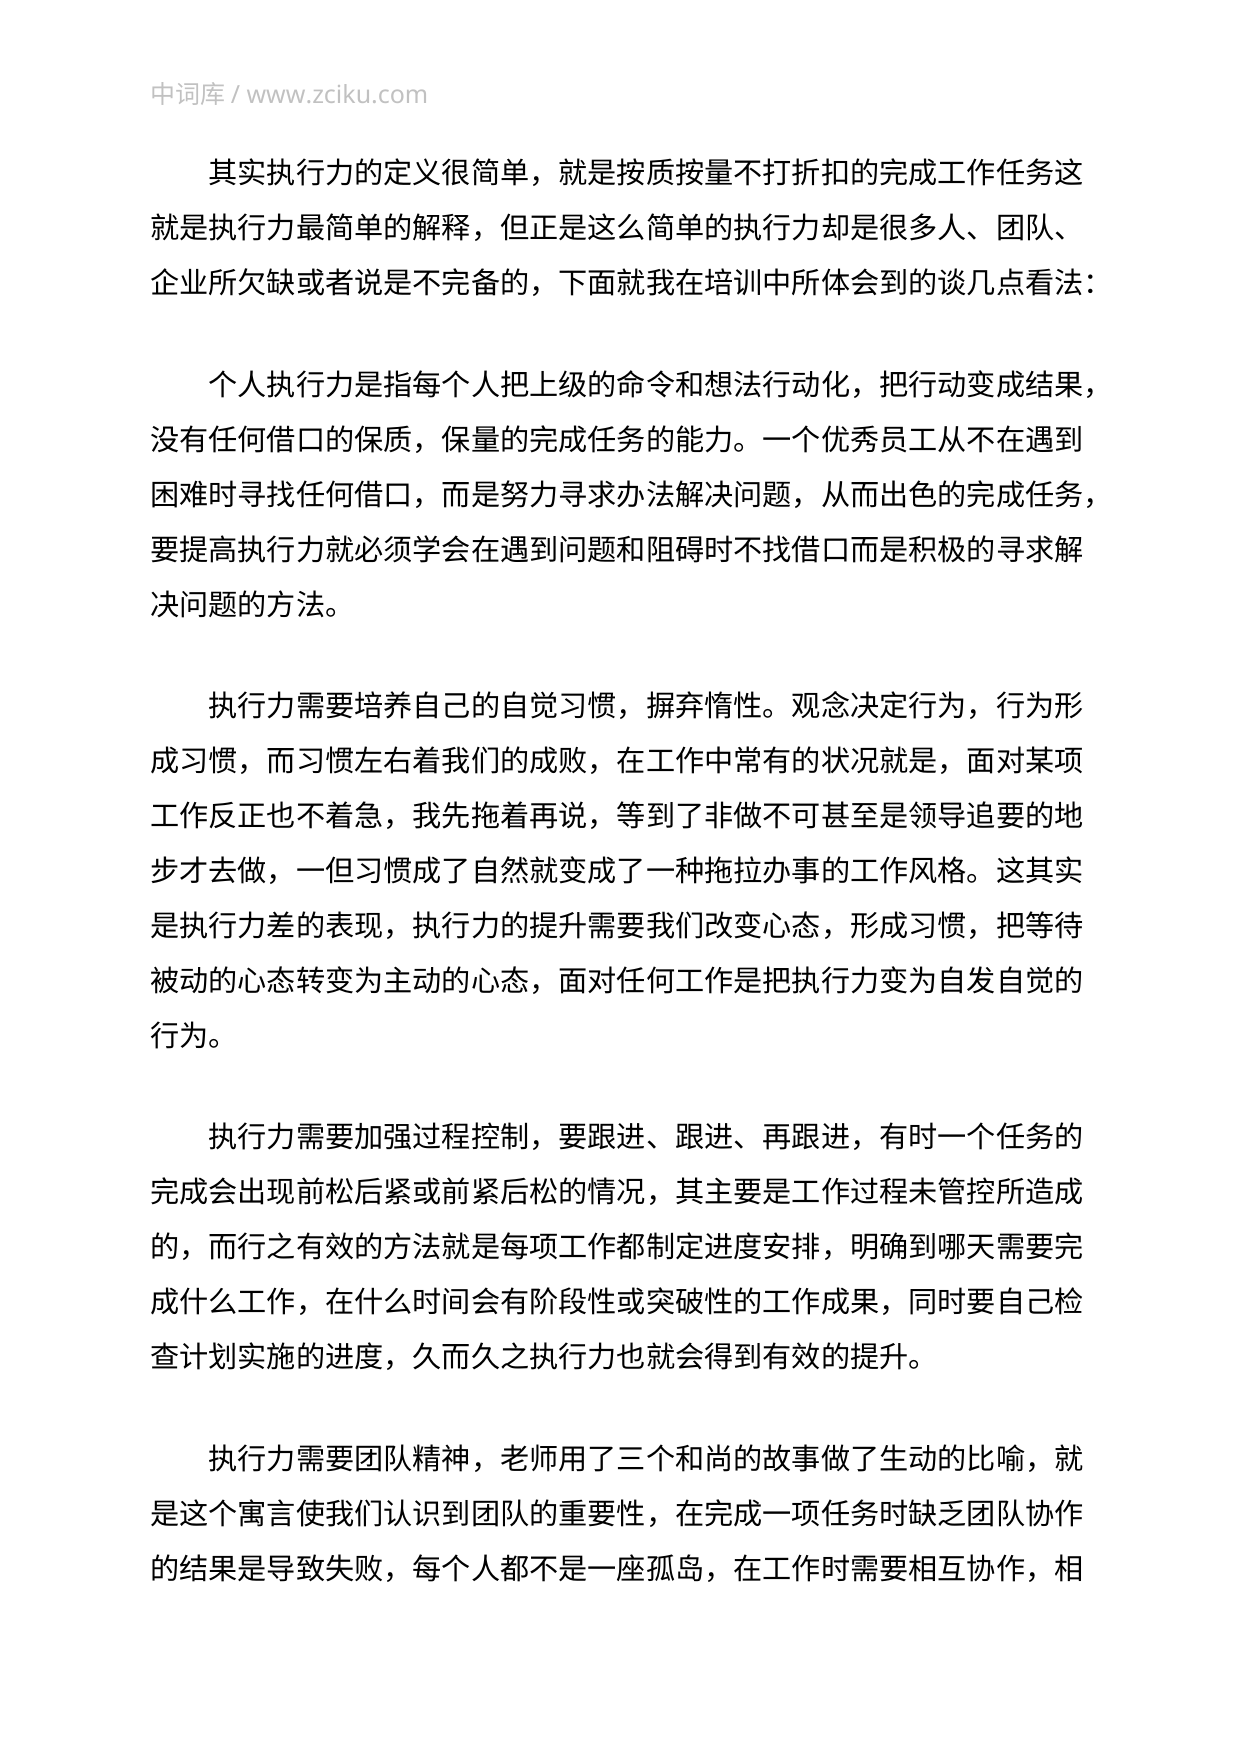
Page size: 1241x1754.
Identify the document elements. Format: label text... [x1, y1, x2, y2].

text 执行力需要加强过程控制，要跟进、跟进、再跟进，有时一个任务的完成会出现前松后紧或前紧后松的情况，其主要是工作过程未管控所造成的，而行之有效的方法就是每项工作都制定进度安排，明确到哪天需要完成什么工作，在什么时间会有阶段性或突破性的工作成果，同时要自己检查计划实施的进度，久而久之执行力也就会得到有效的提升。 [150, 1114, 1090, 1376]
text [150, 1435, 1090, 1587]
text 个人执行力是指每个人把上级的命令和想法行动化，把行动变成结果，没有任何借口的保质，保量的完成任务的能力。一个优秀员工从不在遇到困难时寻找任何借口，而是努力寻求办法解决问题，从而出色的完成任务，要提高执行力就必须学会在遇到问题和阻碍时不找借口而是积极的寻求解决问题的方法。 [150, 362, 1090, 623]
text 其实执行力的定义很简单，就是按质按量不打折扣的完成工作任务这就是执行力最简单的解释，但正是这么简单的执行力却是很多人、团队、企业所欠缺或者说是不完备的，下面就我在培训中所体会到的谈几点看法： [150, 150, 1090, 302]
text 执行力需要培养自己的自觉习惯，摒弃惰性。观念决定行为，行为形成习惯，而习惯左右着我们的成败，在工作中常有的状况就是，面对某项工作反正也不着急，我先拖着再说，等到了非做不可甚至是领导追要的地步才去做，一但习惯成了自然就变成了一种拖拉办事的工作风格。这其实是执行力差的表现，执行力的提升需要我们改变心态，形成习惯，把等待被动的心态转变为主动的心态，面对任何工作是把执行力变为自发自觉的行为。 [150, 683, 1090, 1054]
